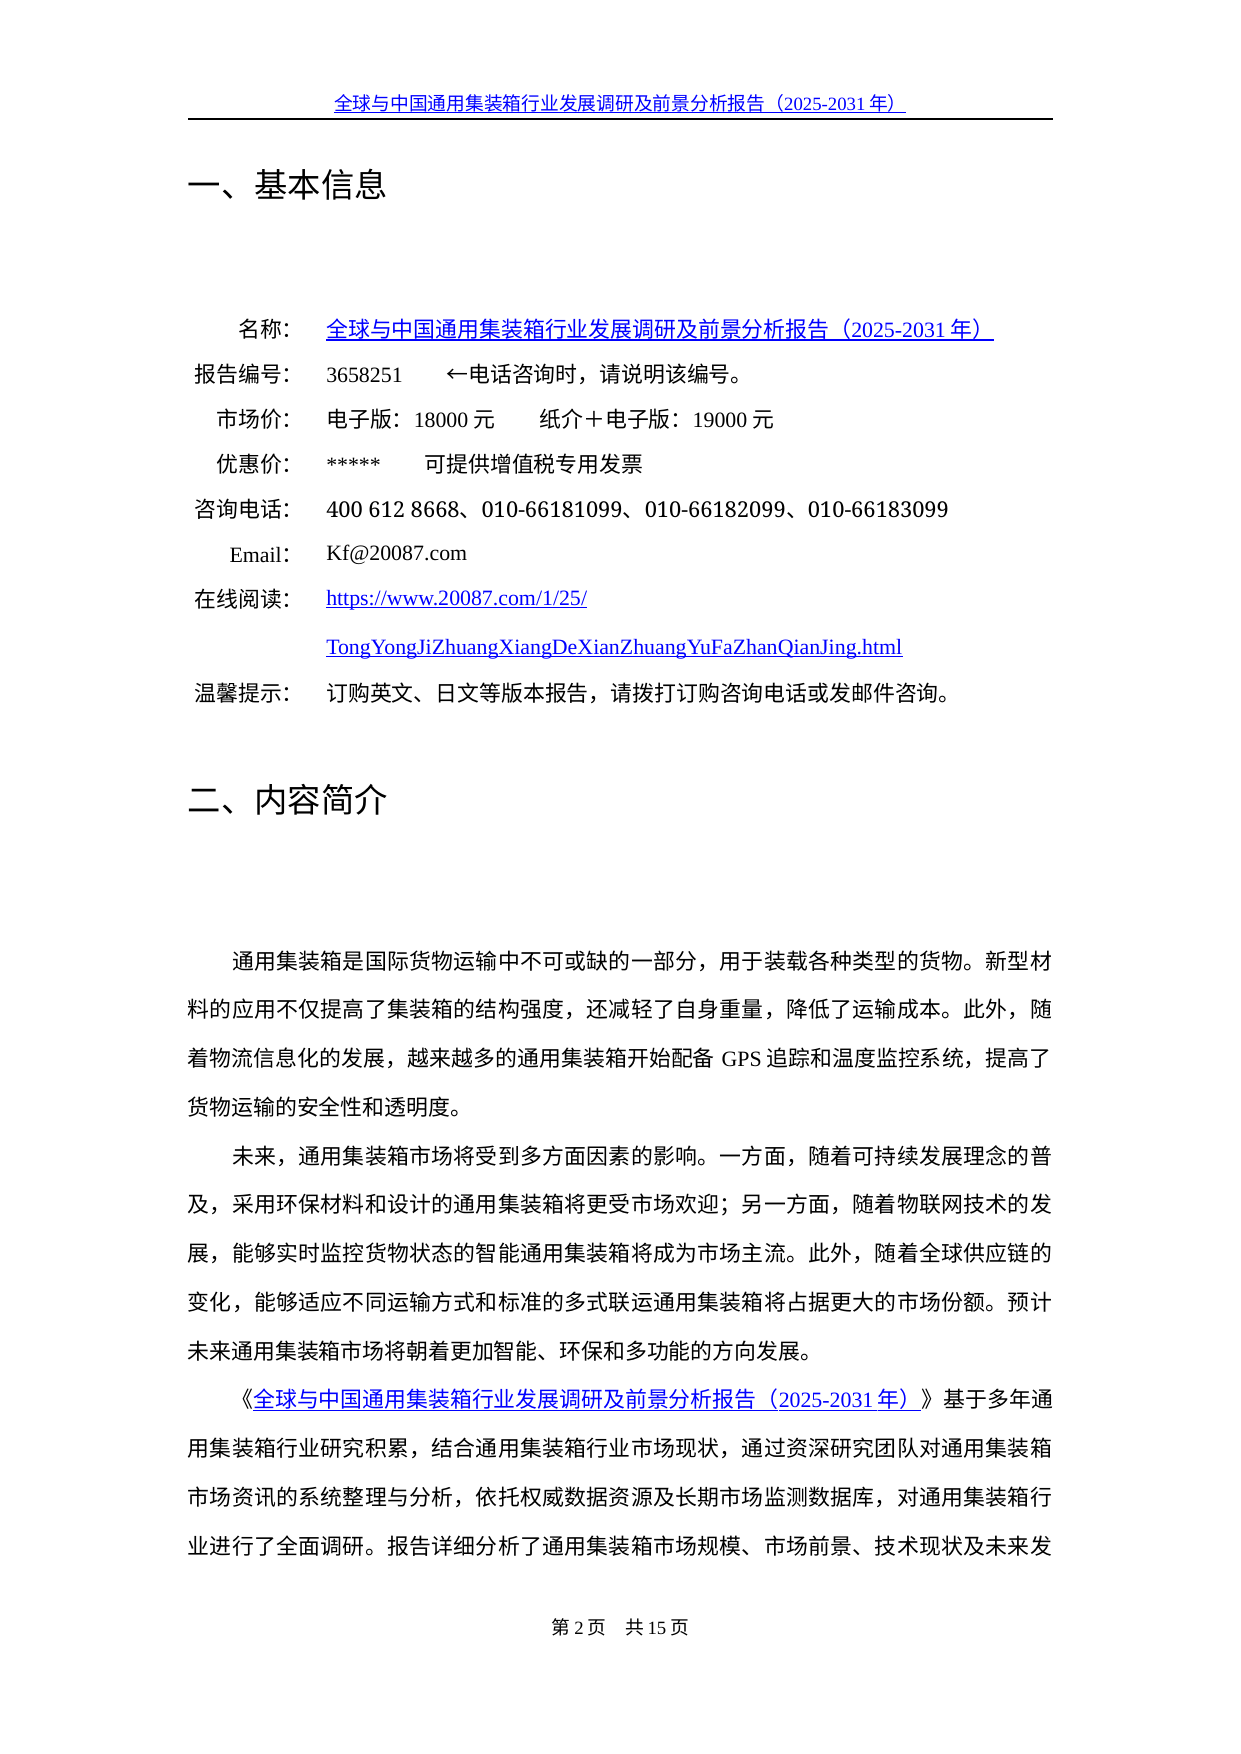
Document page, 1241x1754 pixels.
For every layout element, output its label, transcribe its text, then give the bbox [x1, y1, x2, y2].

table_cell Email： [167, 537, 315, 582]
table_cell 温馨提示： [167, 675, 315, 720]
table_cell 3658251 ←电话咨询时，请说明该编号。 [315, 357, 1073, 402]
table_cell 在线阅读： [167, 582, 315, 675]
table_header 全球与中国通用集装箱行业发展调研及前景分析报告（2025-2031年） [315, 312, 1073, 357]
title 二、内容简介 [187, 766, 1053, 831]
table_cell 优惠价： [167, 447, 315, 492]
table_cell ***** 可提供增值税专用发票 [315, 447, 1073, 492]
table_cell 市场价： [167, 402, 315, 447]
table_cell 咨询电话： [167, 492, 315, 537]
table_cell 报告编号： [167, 357, 315, 402]
table_cell Kf@20087.com [315, 537, 1073, 582]
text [187, 943, 1053, 1561]
title 一、基本信息 [187, 150, 1053, 215]
table_header 名称： [167, 312, 315, 357]
table_cell 订购英文、日文等版本报告，请拨打订购咨询电话或发邮件咨询。 [315, 675, 1073, 720]
table_cell 电子版：18000 元 纸介＋电子版：19000 元 [315, 402, 1073, 447]
table_cell 400 612 8668、010-66181099、010-66182099、010-66183099 [315, 492, 1073, 537]
table_cell [315, 582, 1073, 675]
